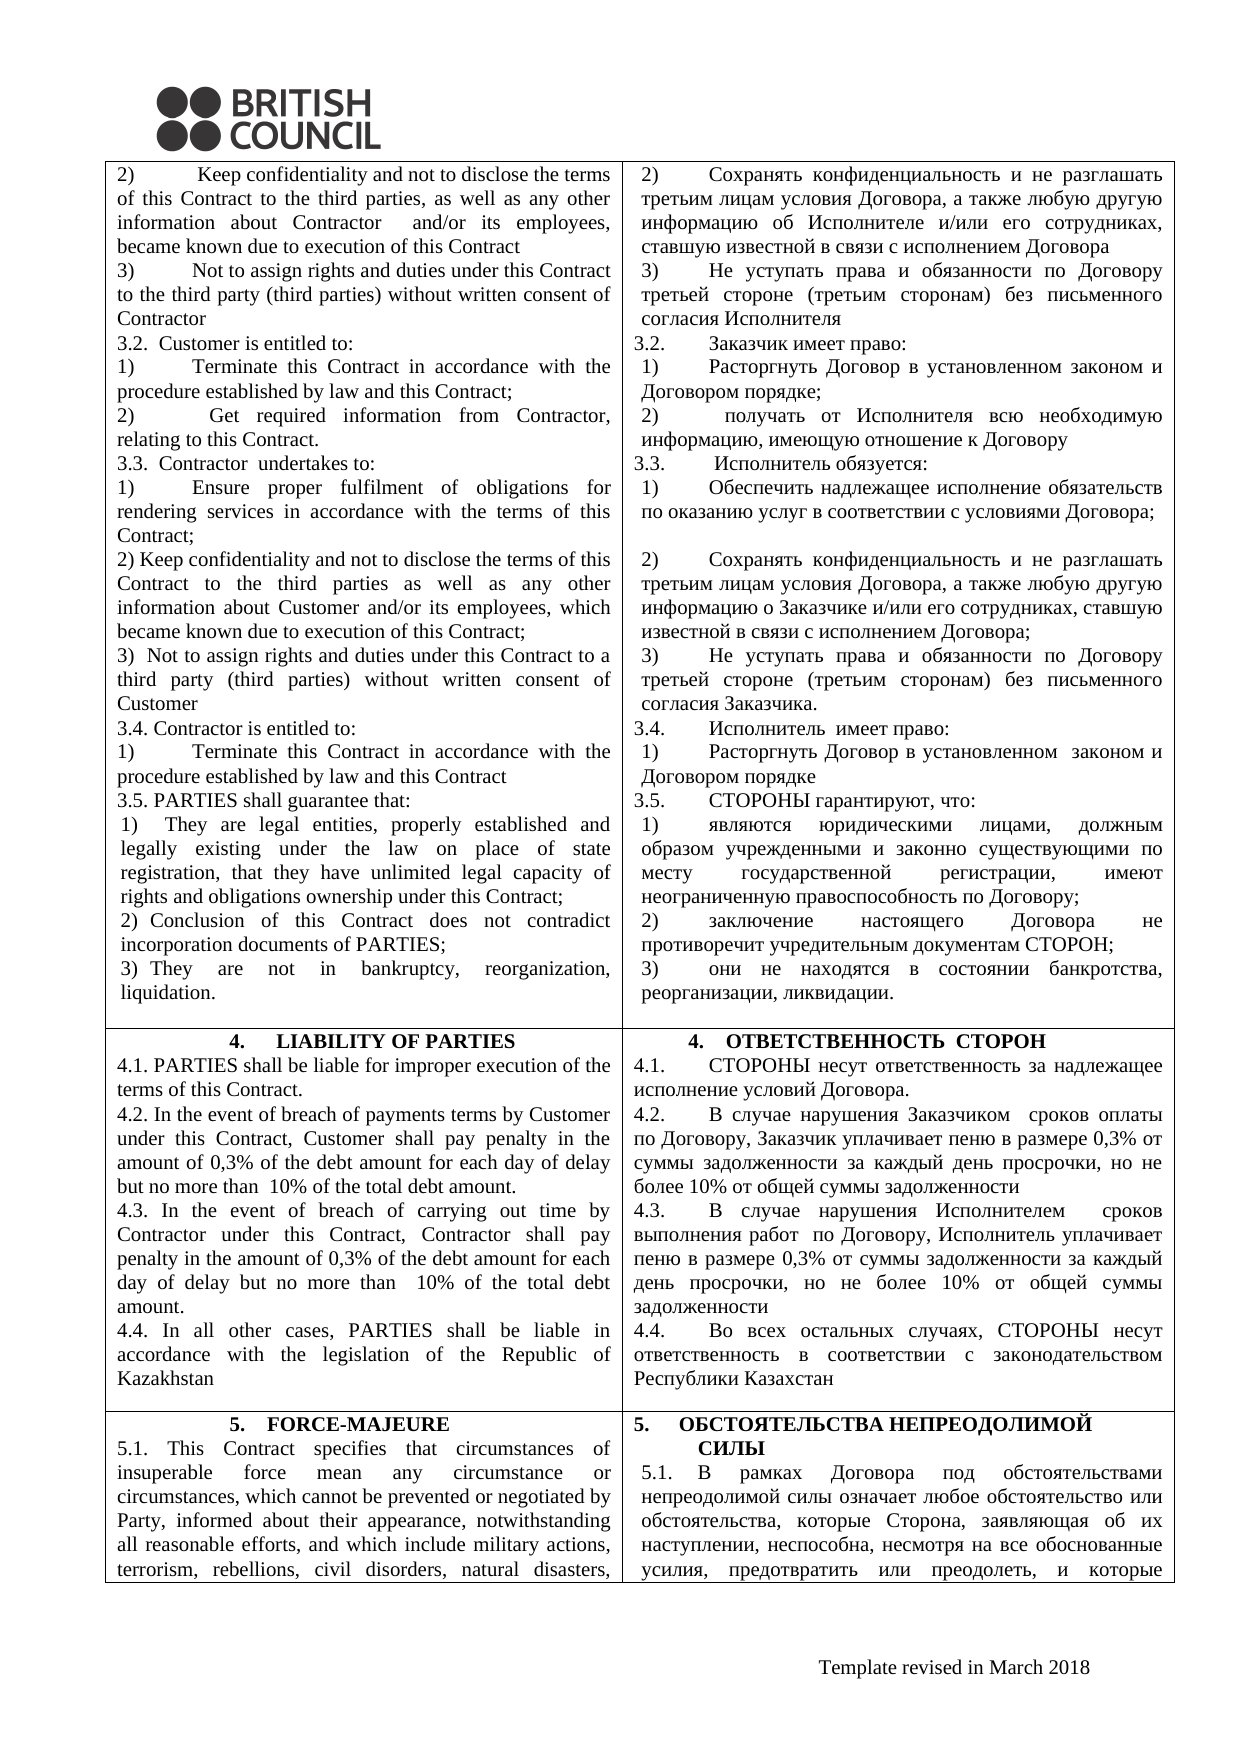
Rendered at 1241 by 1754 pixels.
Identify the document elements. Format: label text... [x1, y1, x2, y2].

table_cell LIABILITY OF PARTIES 4.1. PARTIES shall be liable for improper execution of the terms of this Contract. 4.2. In the event of breach of payments terms by Customer under this Contract, Customer shall pay penalty in the amount of 0,3% of the debt amount for each day of delay but no more than 10% of the total debt amount. 4.3. In the event of breach of carrying out time by Contractor under this Contract, Contractor shall pay penalty in the amount of 0,3% of the debt amount for each day of delay but no more than 10% of the total debt amount. 4.4. In all other cases, PARTIES shall be liable in accordance with the legislation of the Republic of Kazakhstan [106, 1029, 622, 1411]
picture [150, 75, 389, 161]
table_cell ОТВЕТСТВЕННОСТЬ СТОРОН СТОРОНЫ несут ответственность за надлежащее исполнение условий Договора. В случае нарушения Заказчиком сроков оплаты по Договору, Заказчик уплачивает пеню в размере 0,3% от суммы задолженности за каждый день просрочки, но не более 10% от общей суммы задолженности В случае нарушения Исполнителем сроков выполнения работ по Договору, Исполнитель уплачивает пеню в размере 0,3% от суммы задолженности за каждый день просрочки, но не более 10% от общей суммы задолженности Во всех остальных случаях, СТОРОНЫ несут ответственность в соответствии с законодательством Республики Казахстан [623, 1029, 1174, 1411]
